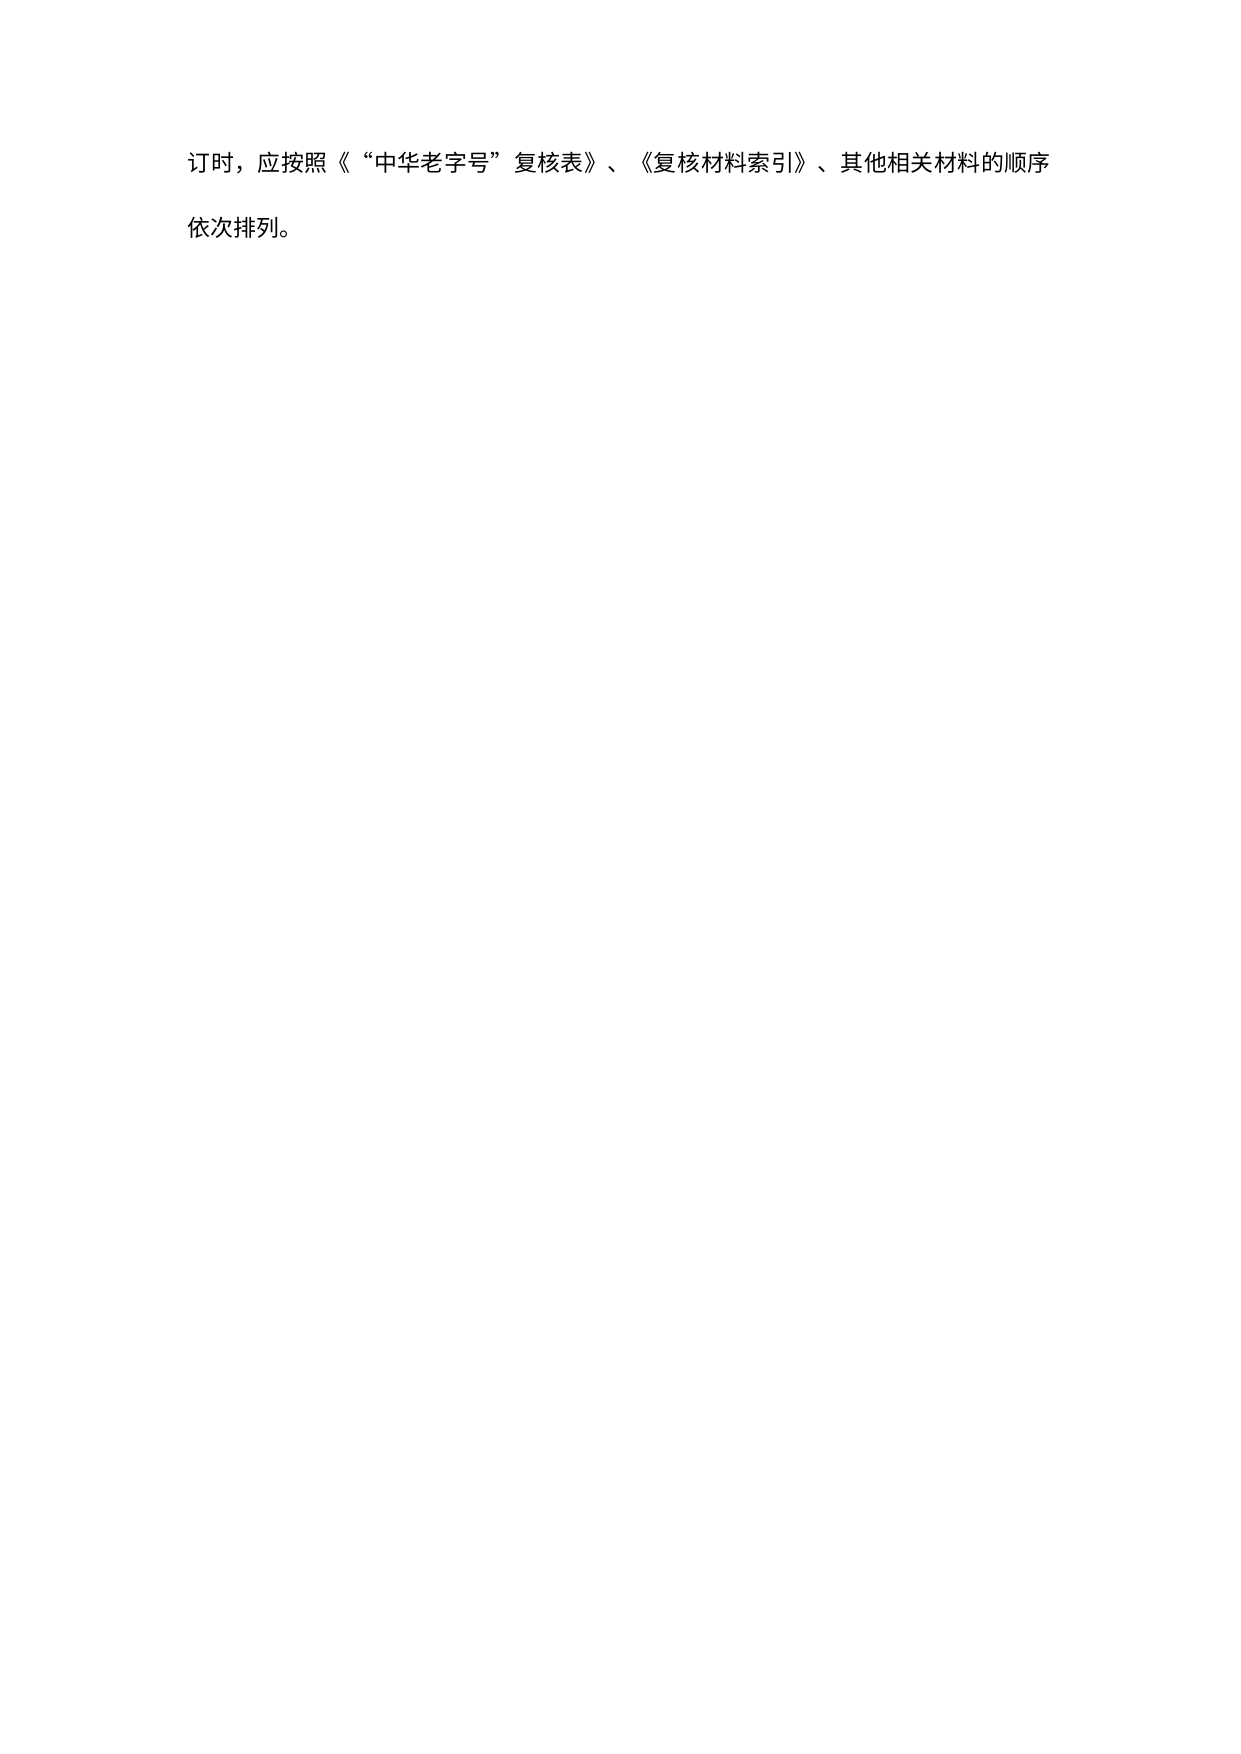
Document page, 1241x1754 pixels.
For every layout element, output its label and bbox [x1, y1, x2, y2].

text [187, 129, 1053, 259]
